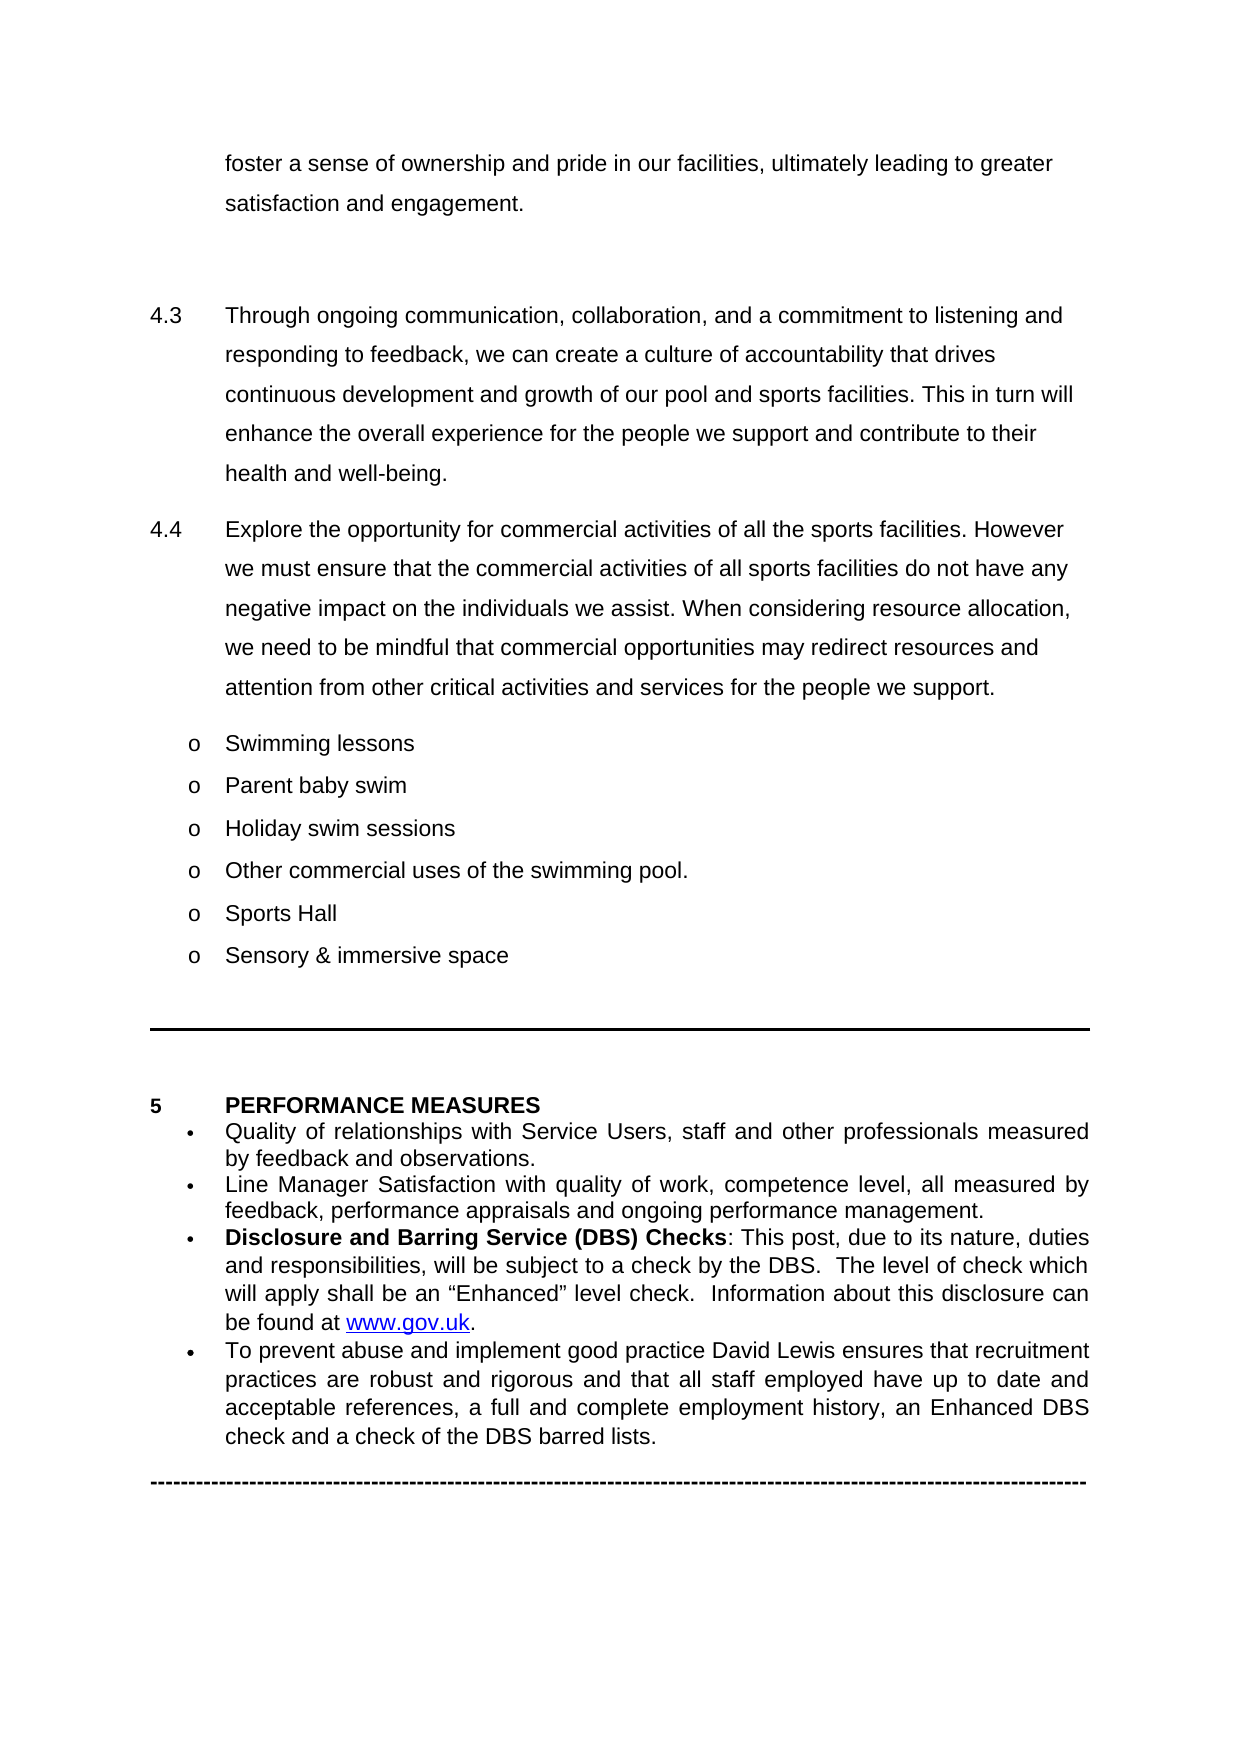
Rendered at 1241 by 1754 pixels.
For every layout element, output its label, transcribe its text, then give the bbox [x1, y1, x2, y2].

list Other commercial uses of the swimming pool. [187, 857, 1090, 886]
list Disclosure and Barring Service (DBS) Checks: This post, due to its nature, duties and responsibilities, will be subject to a check by the DBS. The level of check which will apply shall be an “Enhanced” level check. Information about this disclosure can be found at www.gov.uk. [187, 1223, 1090, 1335]
list Parent baby swim [187, 772, 1090, 801]
list Quality of relationships with Service Users, staff and other professionals measured by feedback and observations. [187, 1118, 1090, 1171]
text --------------------------------------------------------------------------------------------------------------------------- [150, 1468, 1090, 1494]
text 4.3 Through ongoing communication, collaboration, and a commitment to listening and responding to feedback, we can create a culture of accountability that drives continuous development and growth of our pool and sports facilities. This in turn will enhance the overall experience for the people we support and contribute to their health and well-being. [150, 302, 1090, 486]
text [150, 150, 1090, 216]
list Sports Hall [187, 900, 1090, 928]
text 4.4 Explore the opportunity for commercial activities of all the sports facilities. However we must ensure that the commercial activities of all sports facilities do not have any negative impact on the individuals we assist. When considering resource allocation, we need to be mindful that commercial opportunities may redirect resources and attention from other critical activities and services for the people we support. [150, 516, 1090, 700]
list Holiday swim sessions [187, 815, 1090, 843]
list Swimming lessons [187, 730, 1090, 758]
list Line Manager Satisfaction with quality of work, competence level, all measured by feedback, performance appraisals and ongoing performance management. [187, 1171, 1090, 1223]
list 5 PERFORMANCE MEASURES [150, 1092, 1090, 1118]
list To prevent abuse and implement good practice David Lewis ensures that recruitment practices are robust and rigorous and that all staff employed have up to date and acceptable references, a full and complete employment history, an Enhanced DBS check and a check of the DBS barred lists. [187, 1337, 1090, 1449]
list Sensory & immersive space [187, 942, 1090, 971]
